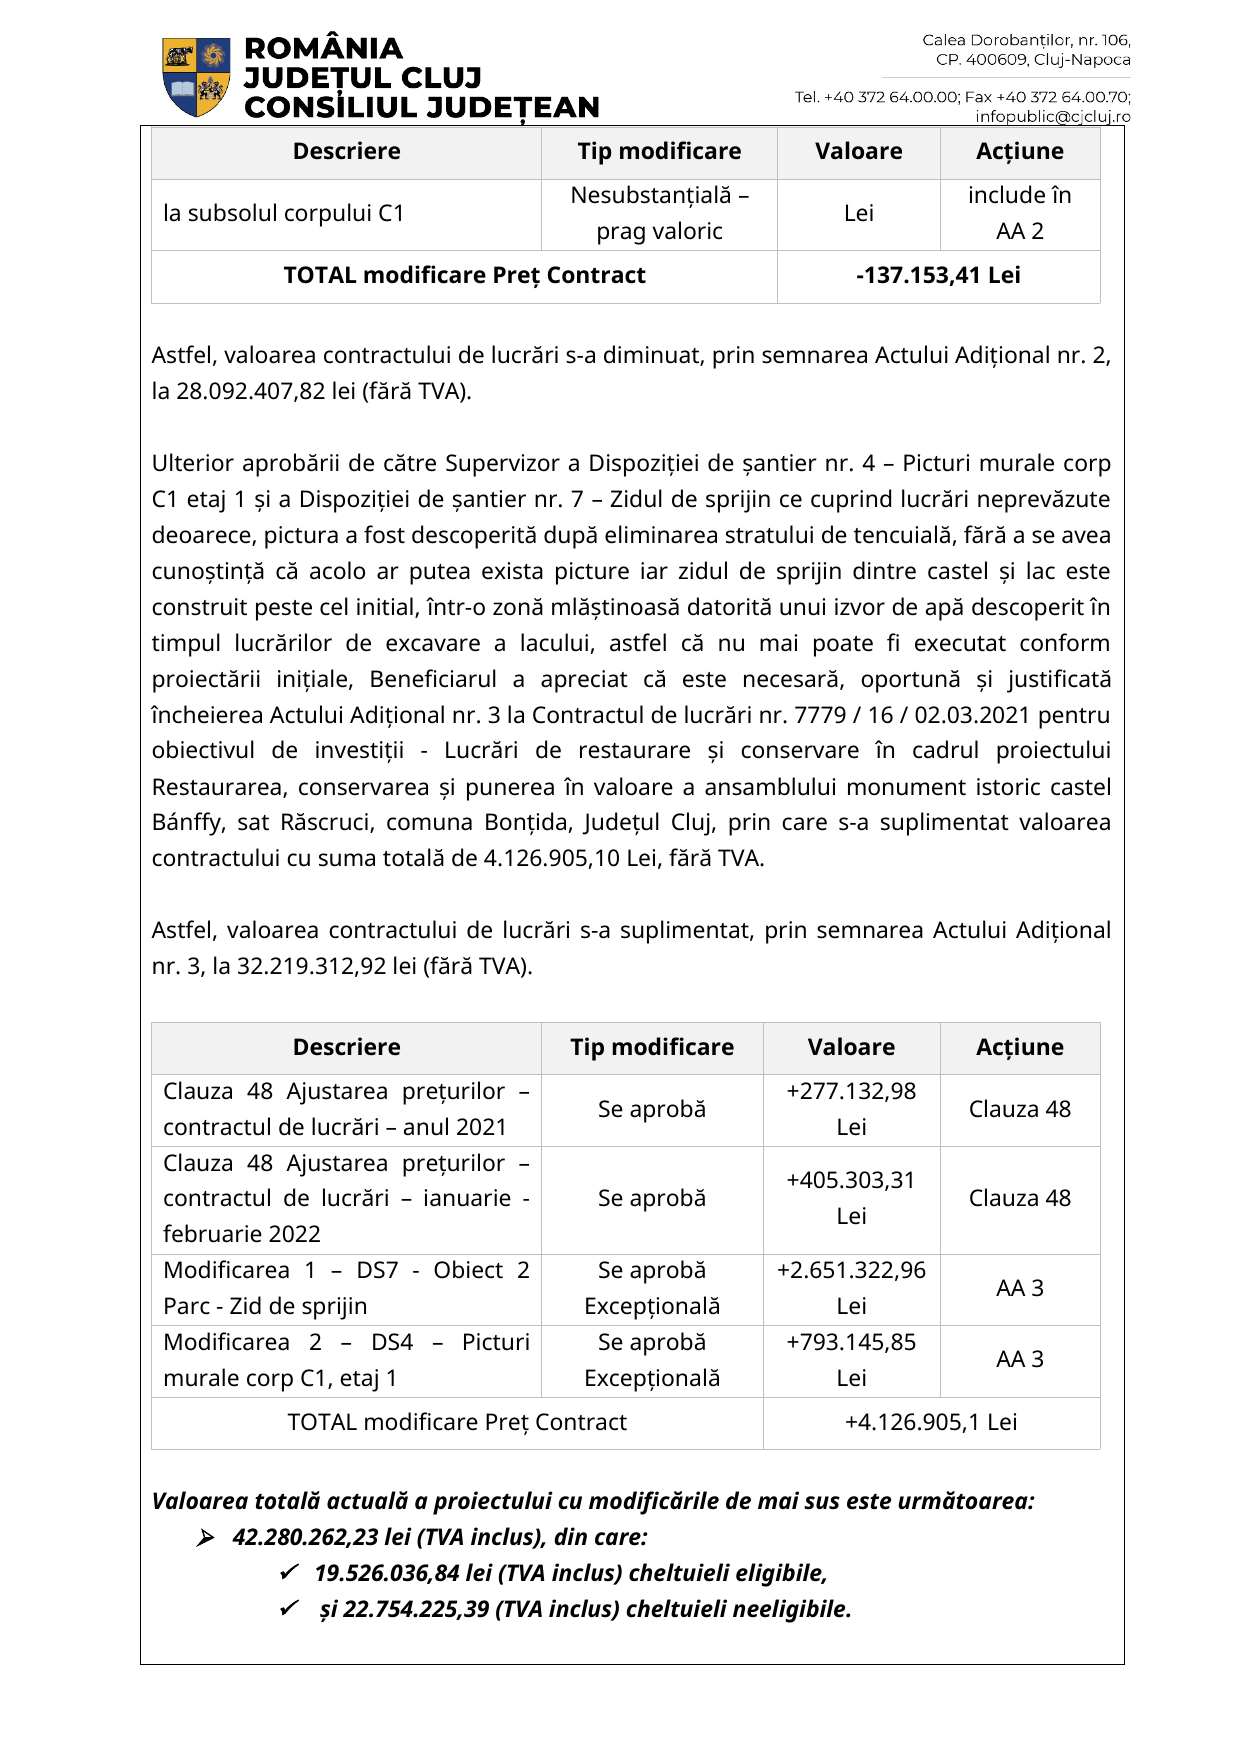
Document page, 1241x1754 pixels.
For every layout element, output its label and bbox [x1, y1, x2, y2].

table_cell [141, 126, 1124, 1664]
picture [162, 31, 599, 125]
picture [795, 31, 1131, 126]
